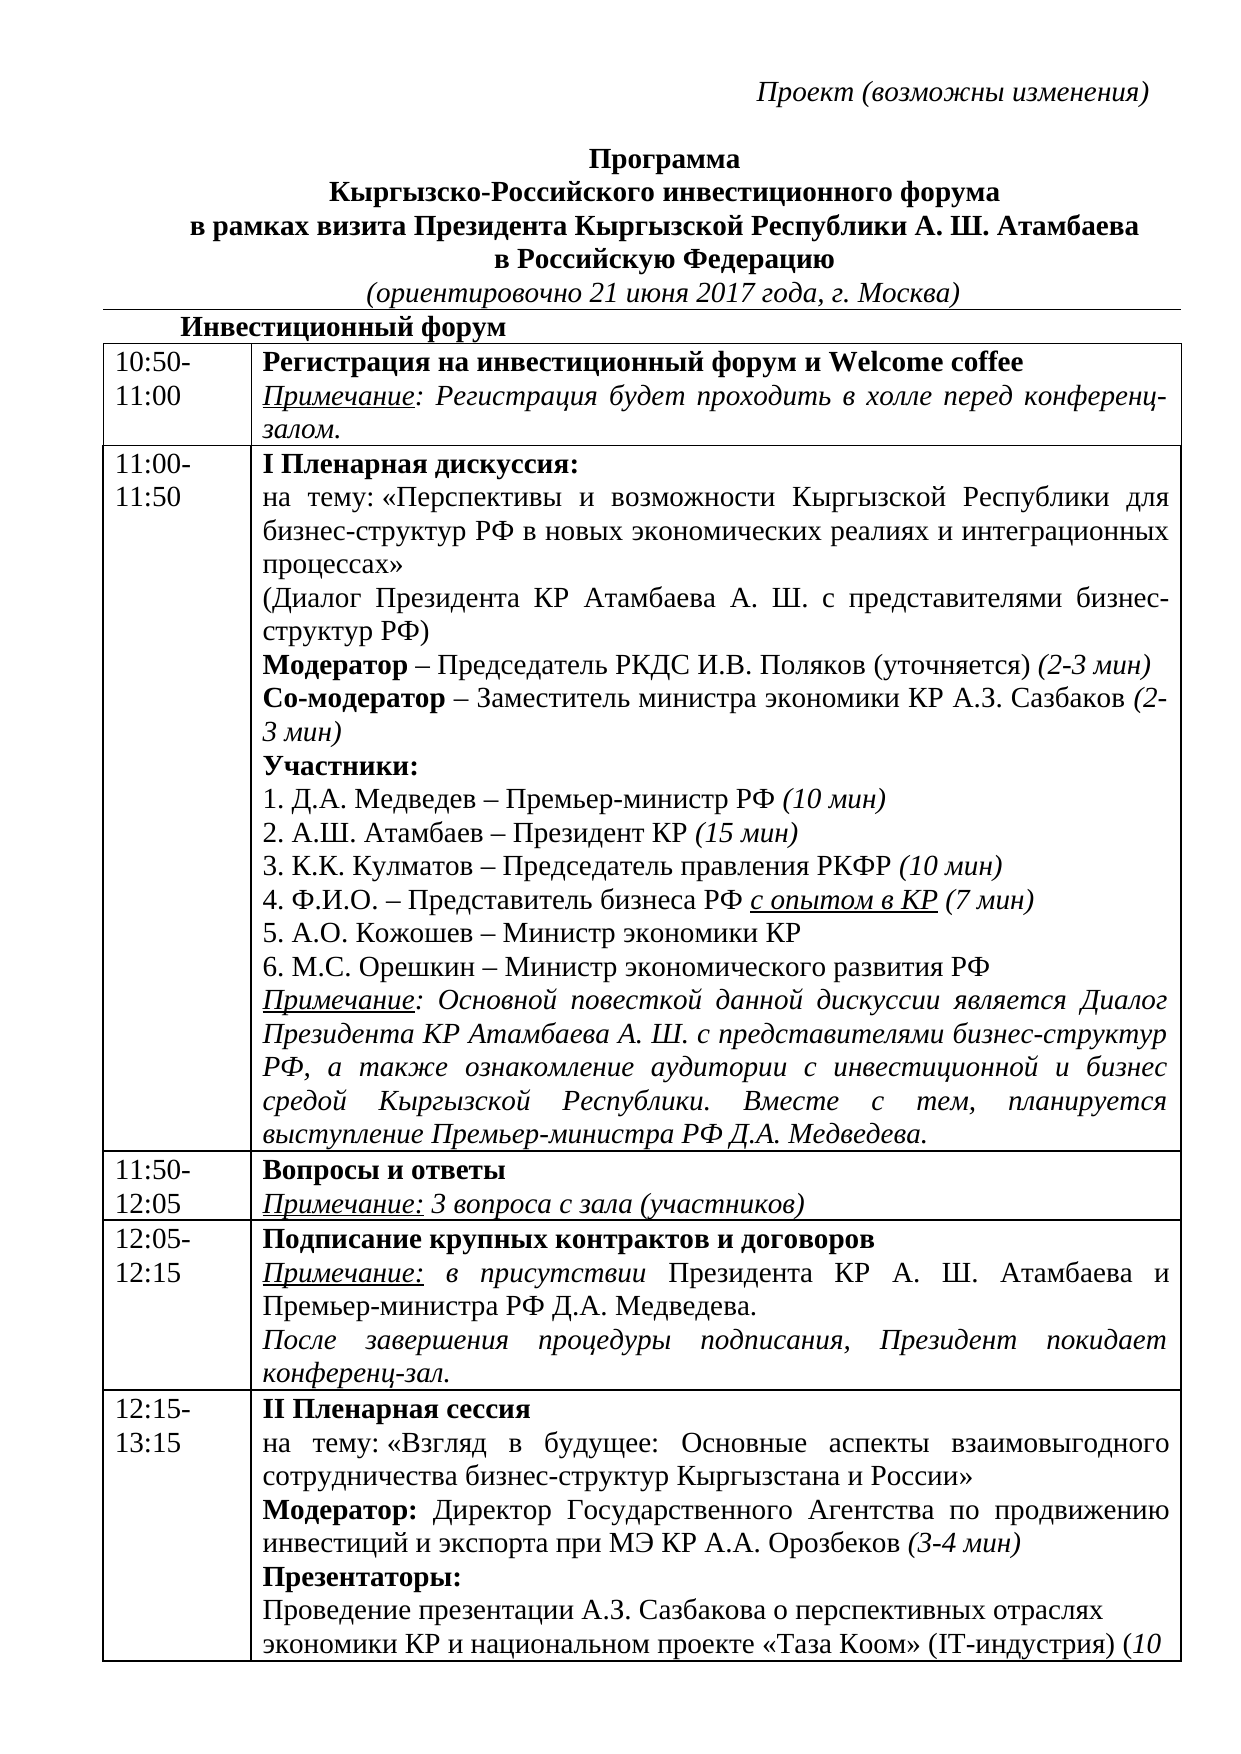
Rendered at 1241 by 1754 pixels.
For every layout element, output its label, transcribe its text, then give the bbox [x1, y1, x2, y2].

table_cell 11:50-12:05 [104, 1152, 250, 1219]
text в рамках визита Президента Кыргызской Республики А. Ш. Атамбаева [177, 208, 1152, 241]
table_cell Вопросы и ответы Примечание: 3 вопроса с зала (участников) [252, 1152, 1180, 1219]
text Программа [177, 141, 1152, 174]
table_cell Регистрация на инвестиционный форум и Welcome coffee Примечание: Регистрация будет проходить в холле перед конференц-залом. [252, 344, 1181, 445]
text (ориентировочно 21 июня 2017 года, г. Москва) [177, 275, 1152, 308]
table_cell 12:05-12:15 [104, 1221, 250, 1389]
text Кыргызско-Российского инвестиционного форума [177, 174, 1152, 208]
table_cell I Пленарная дискуссия: на тему: «Перспективы и возможности Кыргызской Республики для бизнес-структур РФ в новых экономических реалиях и интеграционных процессах» (Диалог Президента КР Атамбаева А. Ш. с представителями бизнес-структур РФ) Модератор – Председатель РКДС И.В. Поляков (уточняется) (2-3 мин) Со-модератор – Заместитель министра экономики КР А.З. Сазбаков (2-3 мин) Участники: 1. Д.А. Медведев – Премьер-министр РФ (10 мин) 2. А.Ш. Атамбаев – Президент КР (15 мин) 3. К.К. Кулматов – Председатель правления РКФР (10 мин) 4. Ф.И.О. – Представитель бизнеса РФ с опытом в КР (7 мин) 5. А.О. Кожошев – Министр экономики КР 6. М.С. Орешкин – Министр экономического развития РФ Примечание: Основной повесткой данной дискуссии является Диалог Президента КР Атамбаева А. Ш. с представителями бизнес-структур РФ, а также ознакомление аудитории с инвестиционной и бизнес средой Кыргызской Республики. Вместе с тем, планируется выступление Премьер-министра РФ Д.А. Медведева. [252, 446, 1180, 1150]
table_cell 10:50-11:00 [104, 344, 251, 445]
table_header Инвестиционный форум [103, 310, 1181, 343]
text в Российскую Федерацию [177, 241, 1152, 275]
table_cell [252, 1391, 1180, 1659]
table_cell Подписание крупных контрактов и договоров Примечание: в присутствии Президента КР А. Ш. Атамбаева и Премьер-министра РФ Д.А. Медведева. После завершения процедуры подписания, Президент покидает конференц-зал. [252, 1221, 1180, 1389]
table_cell 11:00-11:50 [104, 446, 250, 1150]
table_cell 12:15-13:15 [104, 1391, 250, 1659]
